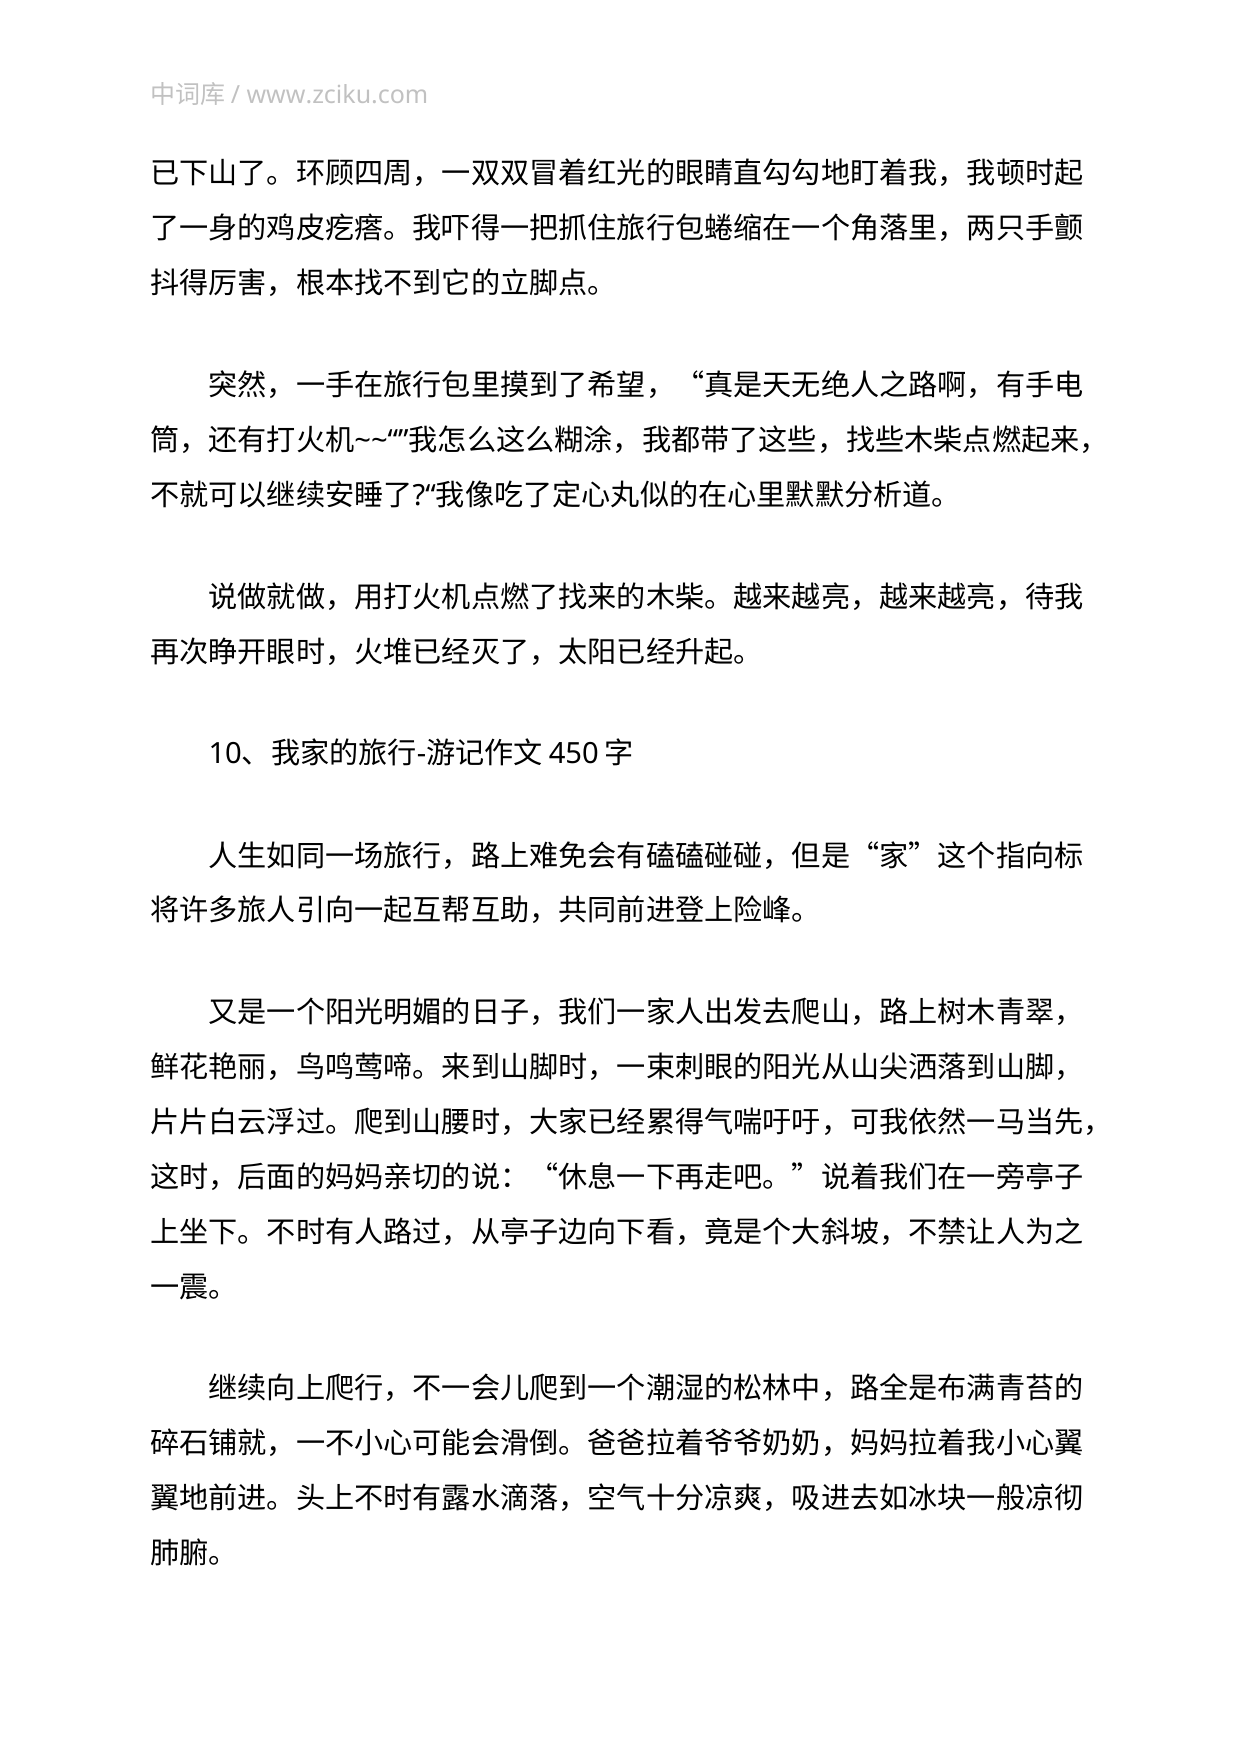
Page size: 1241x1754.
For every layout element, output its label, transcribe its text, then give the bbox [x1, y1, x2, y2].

text 又是一个阳光明媚的日子，我们一家人出发去爬山，路上树木青翠，鲜花艳丽，鸟鸣莺啼。来到山脚时，一束刺眼的阳光从山尖洒落到山脚，片片白云浮过。爬到山腰时，大家已经累得气喘吁吁，可我依然一马当先，这时，后面的妈妈亲切的说：“休息一下再走吧。”说着我们在一旁亭子上坐下。不时有人路过，从亭子边向下看，竟是个大斜坡，不禁让人为之一震。 [150, 989, 1090, 1306]
text 突然，一手在旅行包里摸到了希望，“真是天无绝人之路啊，有手电筒，还有打火机~~“”我怎么这么糊涂，我都带了这些，找些木柴点燃起来，不就可以继续安睡了?“我像吃了定心丸似的在心里默默分析道。 [150, 362, 1090, 514]
text 10、我家的旅行-游记作文450字 [150, 730, 1090, 772]
text 人生如同一场旅行，路上难免会有磕磕碰碰，但是“家”这个指向标将许多旅人引向一起互帮互助，共同前进登上险峰。 [150, 832, 1090, 929]
text 继续向上爬行，不一会儿爬到一个潮湿的松林中，路全是布满青苔的碎石铺就，一不小心可能会滑倒。爸爸拉着爷爷奶奶，妈妈拉着我小心翼翼地前进。头上不时有露水滴落，空气十分凉爽，吸进去如冰块一般凉彻肺腑。 [150, 1365, 1090, 1572]
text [150, 150, 1090, 302]
text 说做就做，用打火机点燃了找来的木柴。越来越亮，越来越亮，待我再次睁开眼时，火堆已经灭了，太阳已经升起。 [150, 573, 1090, 671]
